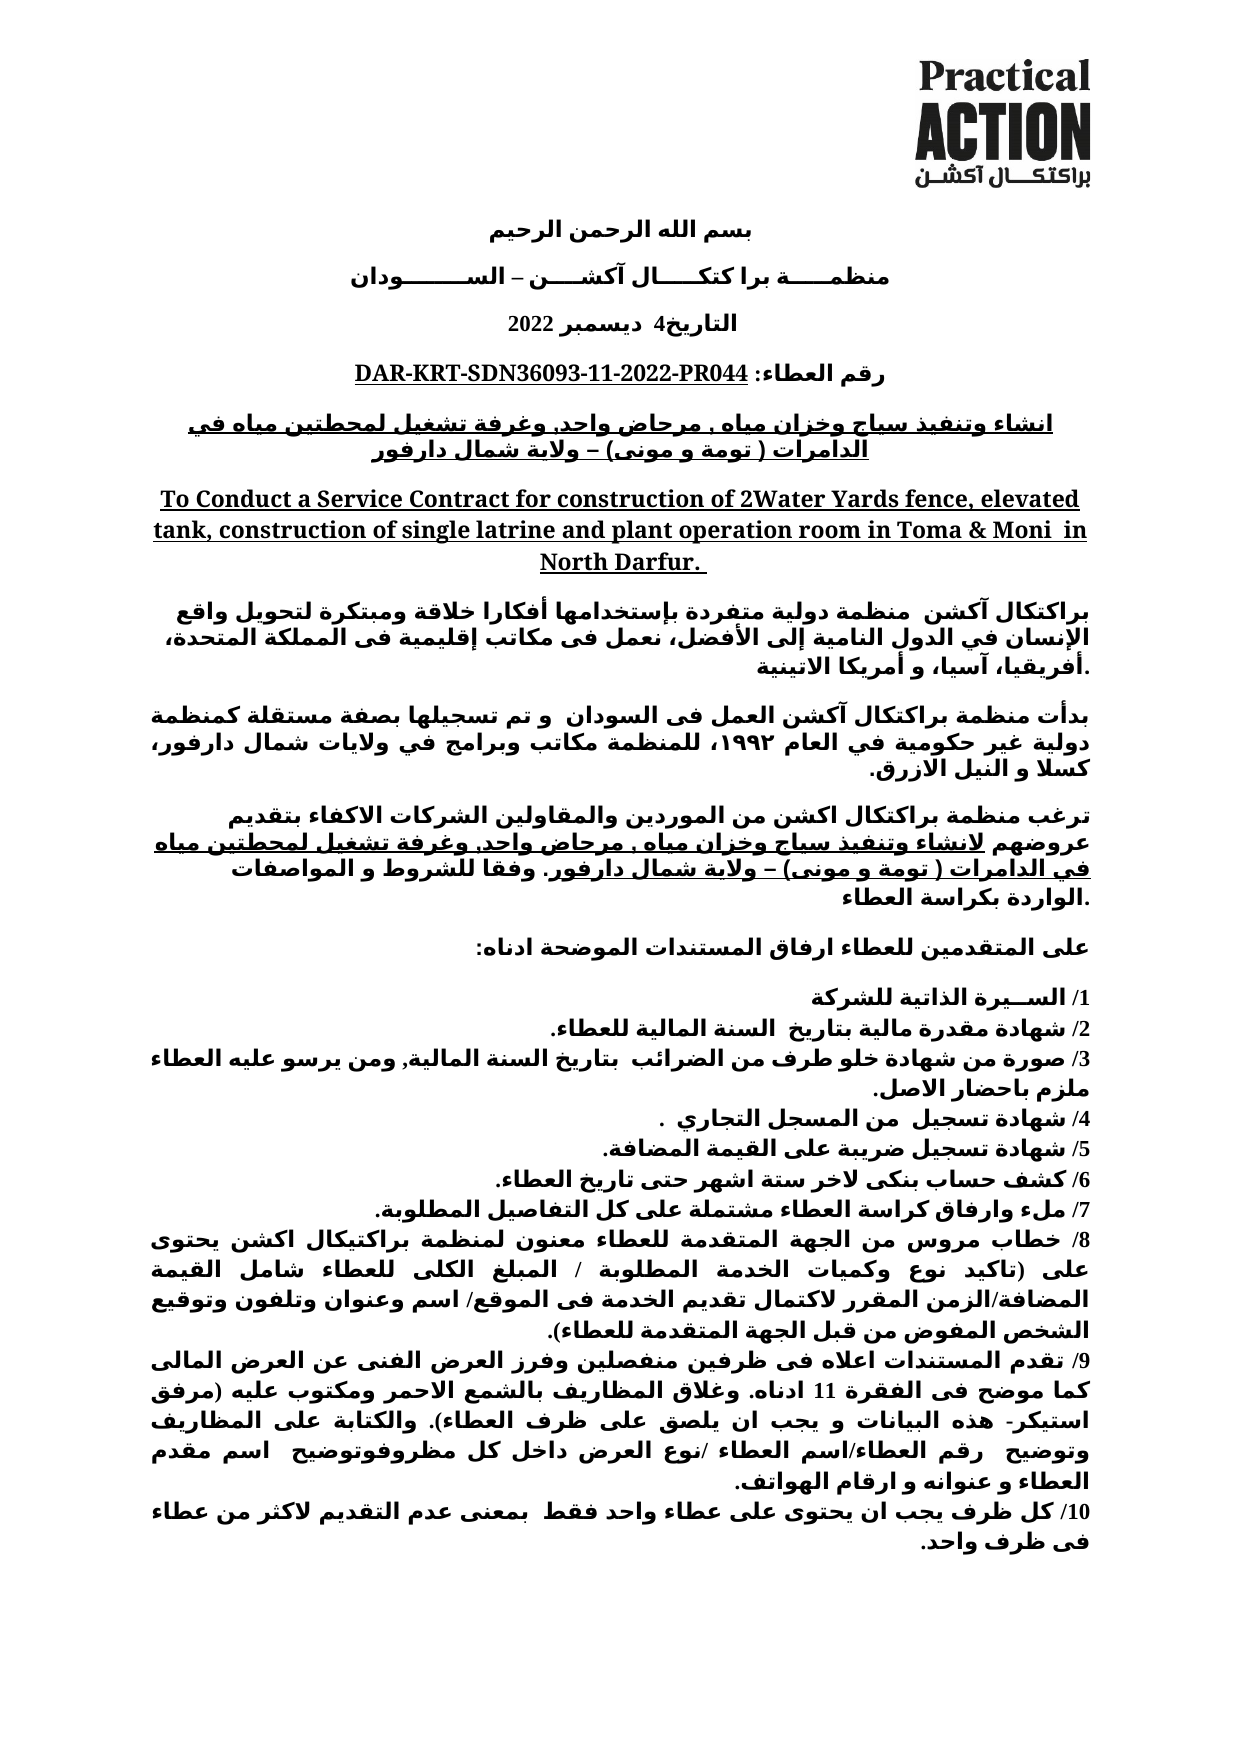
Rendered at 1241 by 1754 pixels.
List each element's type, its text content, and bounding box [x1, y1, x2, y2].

text 8/ خطاب مروس من الجهة المتقدمة للعطاء معنون لمنظمة براكتيكال اكشن يحتوى على (تاكيد نوع وكميات الخدمة المطلوبة / المبلغ الكلى للعطاء شامل القيمة المضافة/الزمن المقرر لاكتمال تقديم الخدمة فى الموقع/ اسم وعنوان وتلفون وتوقيع الشخص المفوض من قبل الجهة المتقدمة للعطاء). [150, 1226, 1090, 1343]
text التاريخ4 ديسمبر 2022 [150, 310, 1090, 337]
text 10/ كل ظرف يجب ان يحتوى على عطاء واحد فقط بمعنى عدم التقديم لاكثر من عطاء فى ظرف واحد. [150, 1498, 1090, 1554]
text ترغب منظمة براكتكال اكشن من الموردين والمقاولين الشركات الاكفاء بتقديم عروضهم لانشاء وتنفيذ سياج وخزان مياه , مرحاض واحد, وغرفة تشغيل لمحطتين مياه في الدامرات ( تومة و مونى) – ولاية شمال دارفور. وفقا للشروط و المواصفات الواردة بكراسة العطاء. [150, 802, 1090, 913]
text 9/ تقدم المستندات اعلاه فى ظرفين منفصلين وفرز العرض الفنى عن العرض المالى كما موضح فى الفقرة 11 ادناه. وغلاق المظاريف بالشمع الاحمر ومكتوب عليه (مرفق استيكر- هذه البيانات و يجب ان يلصق على ظرف العطاء). والكتابة على المظاريف وتوضيح رقم العطاء/اسم العطاء /نوع العرض داخل كل مظروفوتوضيح اسم مقدم العطاء و عنوانه و ارقام الهواتف. [150, 1347, 1090, 1494]
picture [915, 59, 1091, 188]
text 3/ صورة من شهادة خلو طرف من الضرائب بتاريخ السنة المالية, ومن يرسو عليه العطاء ملزم باحضار الاصل. [150, 1045, 1090, 1101]
text بسم الله الرحمن الرحيم [150, 216, 1090, 242]
text 2/ شهادة مقدرة مالية بتاريخ السنة المالية للعطاء. [150, 1015, 1090, 1041]
text 6/ كشف حساب بنكى لاخر ستة اشهر حتى تاريخ العطاء. [150, 1166, 1090, 1192]
text براكتكال آكشن منظمة دولية متفردة بإستخدامها أفكارا خلاقة ومبتكرة لتحويل واقع الإنسان في الدول النامية إلى الأفضل، نعمل فى مكاتب إقليمية فى المملكة المتحدة، أفريقيا، آسيا، و أمريكا الاتينية. [150, 598, 1090, 682]
text بدأت منظمة براكتكال آكشن العمل فى السودان و تم تسجيلها بصفة مستقلة كمنظمة دولية غير حكومية في العام ١٩٩٢، للمنظمة مكاتب وبرامج في ولايات شمال دارفور، كسلا و النيل الازرق. [150, 702, 1090, 781]
text رقم العطاء: DAR-KRT-SDN36093-11-2022-PR044 [150, 357, 1090, 389]
text منظمـــــة برا كتكـــــال آكشــــن – الســــــــودان [150, 263, 1090, 289]
text انشاء وتنفيذ سياج وخزان مياه , مرحاض واحد, وغرفة تشغيل لمحطتين مياه في الدامرات ( تومة و مونى) – ولاية شمال دارفور [150, 409, 1090, 462]
text 1/ الســيرة الذاتية للشركة [150, 984, 1090, 1011]
text 7/ ملء وارفاق كراسة العطاء مشتملة على كل التفاصيل المطلوبة. [150, 1196, 1090, 1222]
text على المتقدمين للعطاء ارفاق المستندات الموضحة ادناه: [150, 933, 1090, 960]
text 5/ شهادة تسجيل ضريبة على القيمة المضافة. [150, 1136, 1090, 1162]
text To Conduct a Service Contract for construction of 2Water Yards fence, elevated tank, construction of single latrine and plant operation room in Toma & Moni in North Darfur. [150, 483, 1090, 577]
text 4/ شهادة تسجيل من المسجل التجاري . [150, 1105, 1090, 1132]
